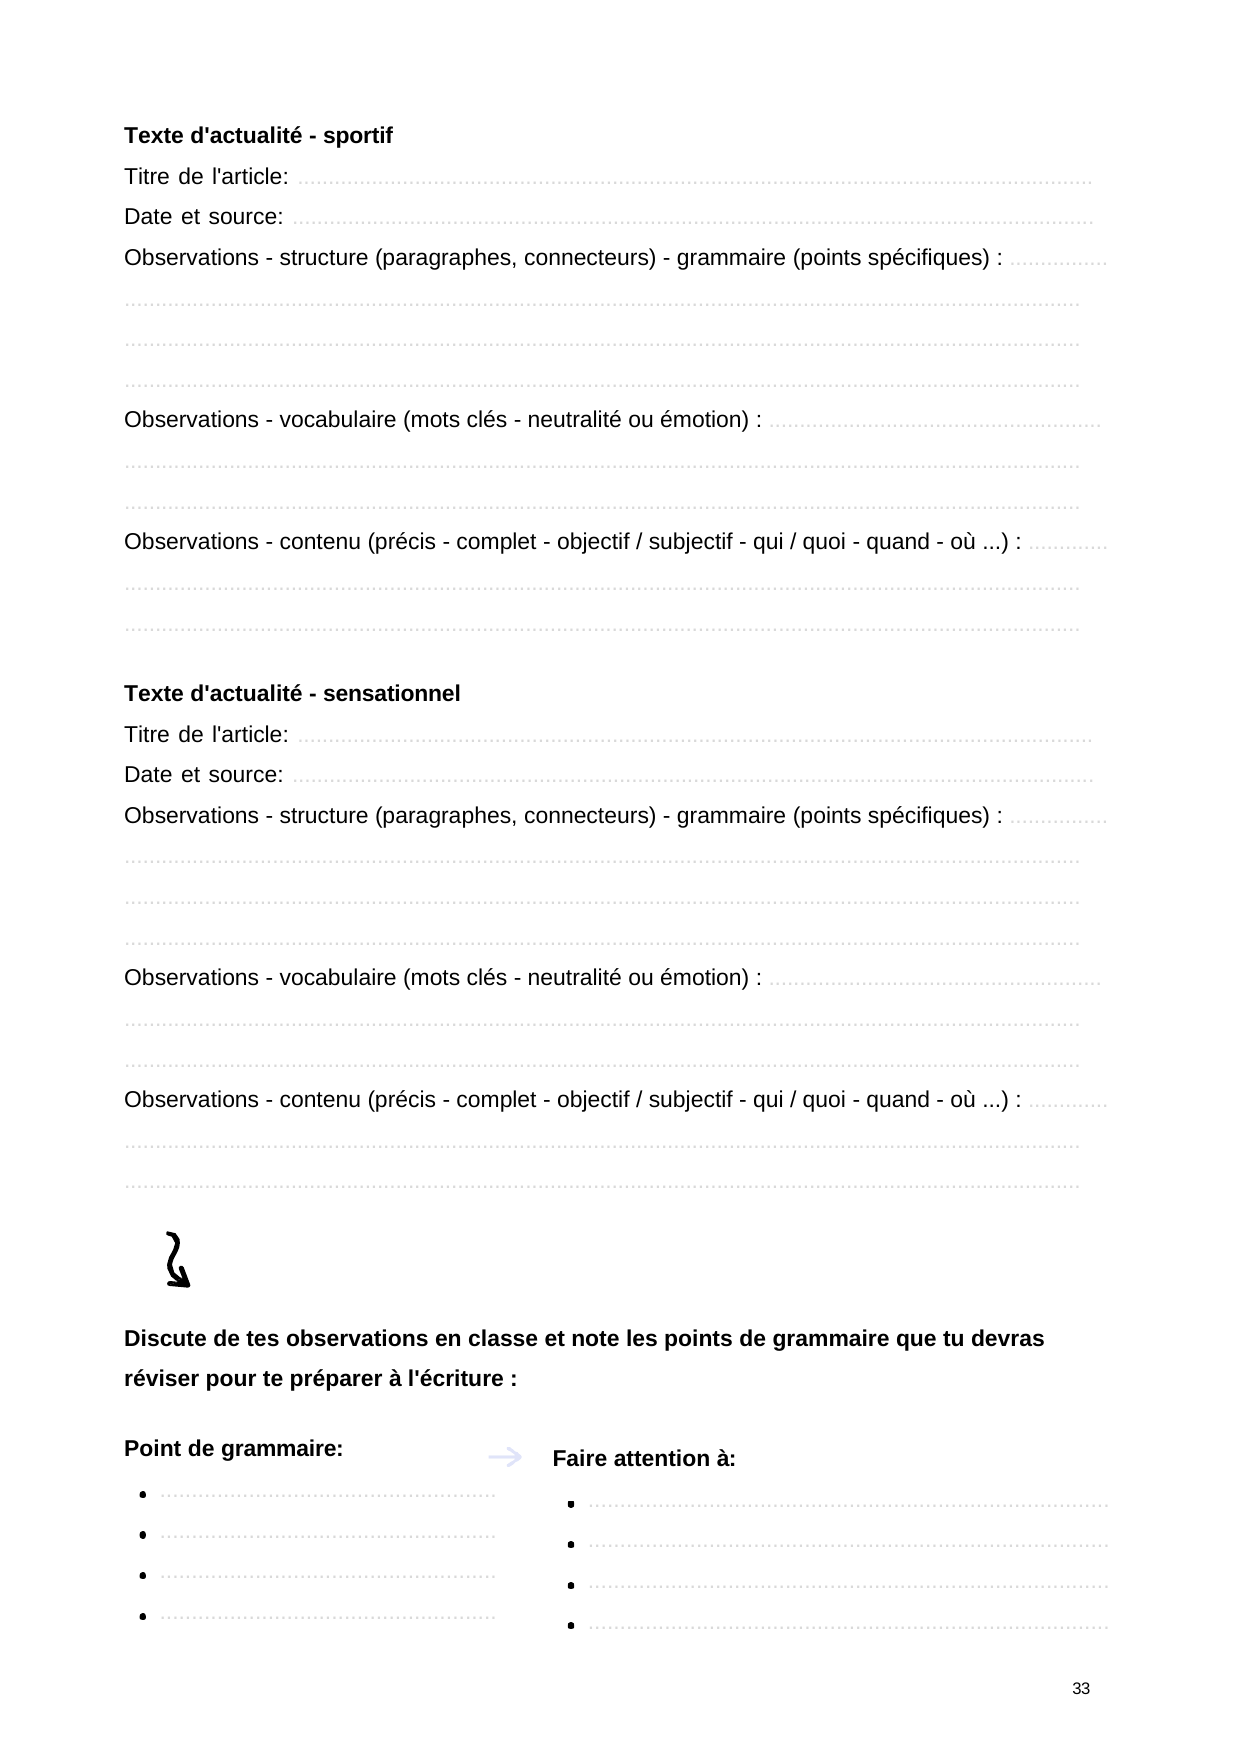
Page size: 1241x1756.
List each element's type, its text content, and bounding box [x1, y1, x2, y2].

picture [567, 1582, 575, 1589]
text .................................................................................. [568, 1608, 1240, 1634]
picture [567, 1501, 575, 1508]
subtitle Texte d'actualité - sensationnel [124, 680, 1240, 706]
text Observations - structure (paragraphes, connecteurs) - grammaire (points spécifiques) : ................ [124, 244, 1240, 270]
text ..................................................... [139, 1598, 521, 1624]
text Date et source: .................................................................................................................................. [124, 203, 1240, 229]
text Date et source: .................................................................................................................................. [124, 761, 1240, 787]
picture [139, 1491, 146, 1498]
text ..................................................... [139, 1557, 521, 1584]
picture [567, 1622, 575, 1629]
text .................................................................................. [568, 1567, 1240, 1593]
text Point de grammaire: [124, 1435, 521, 1462]
text Observations - vocabulaire (mots clés - neutralité ou émotion) : ...................................................... [124, 406, 1240, 433]
text Titre de l'article: ................................................................................................................................. [124, 721, 1240, 747]
text ..................................................... [139, 1517, 521, 1543]
text Observations - structure (paragraphes, connecteurs) - grammaire (points spécifiques) : ................ [124, 802, 1240, 828]
text Observations - contenu (précis - complet - objectif / subjectif - qui / quoi - quand - où ...) : ............. [124, 528, 1240, 555]
text Observations - vocabulaire (mots clés - neutralité ou émotion) : ...................................................... [124, 964, 1240, 991]
text .................................................................................. [568, 1486, 1240, 1512]
text .................................................................................. [568, 1526, 1240, 1553]
picture [488, 1447, 522, 1467]
subtitle Discute de tes observations en classe et note les points de grammaire que tu devras réviser pour te préparer à l'écriture : [124, 1251, 1080, 1392]
picture [139, 1531, 146, 1539]
text Observations - contenu (précis - complet - objectif / subjectif - qui / quoi - quand - où ...) : ............. [124, 1086, 1240, 1112]
text Titre de l'article: ................................................................................................................................. [124, 163, 1240, 189]
text ..................................................... [139, 1476, 521, 1502]
picture [139, 1572, 146, 1579]
subtitle Texte d'actualité - sportif [124, 122, 1240, 148]
picture [139, 1613, 146, 1620]
subtitle Faire attention à: [552, 1445, 1240, 1471]
picture [567, 1541, 575, 1548]
